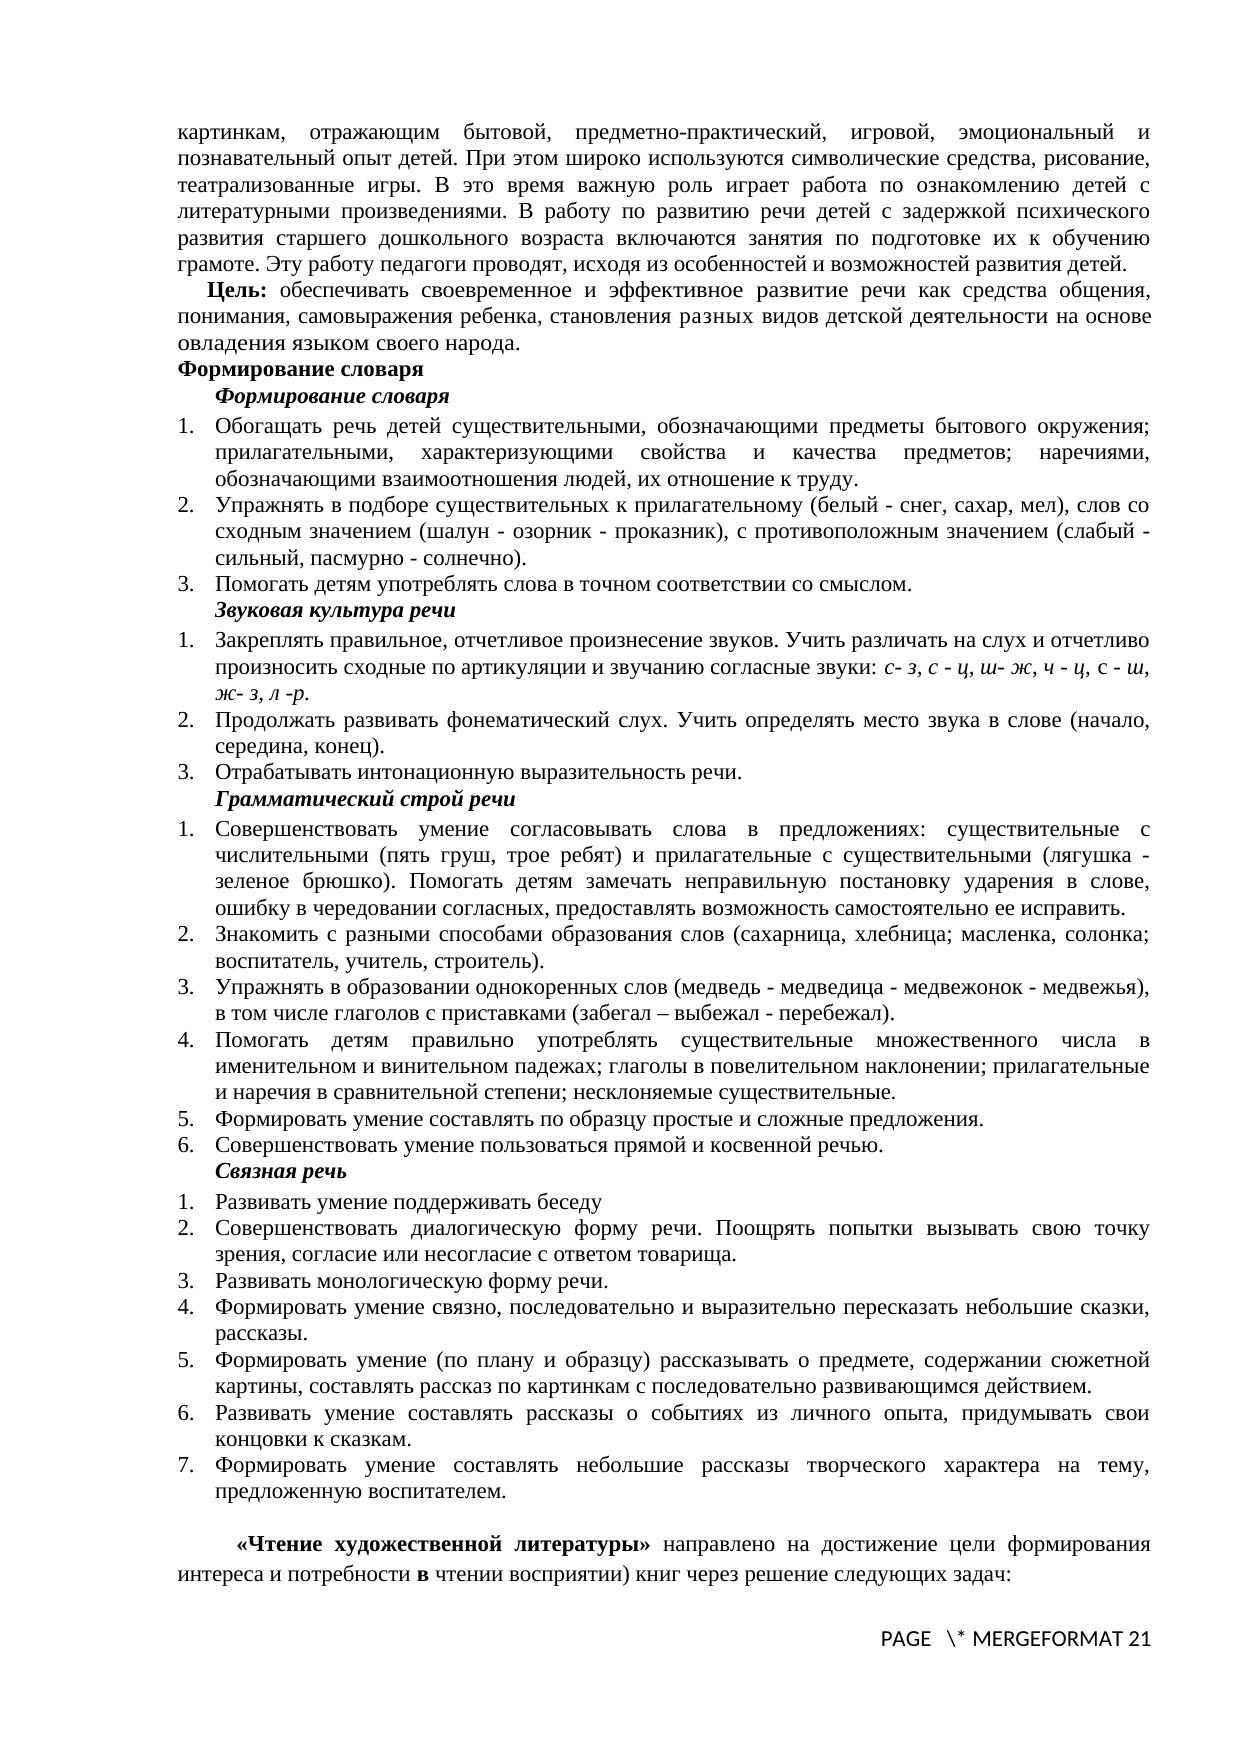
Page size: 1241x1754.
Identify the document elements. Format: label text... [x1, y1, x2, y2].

text «Чтение художественной литературы» направлено на достижение цели формирования интереса и потребности в чтении восприятии) книг через решение следующих задач: [177, 1530, 1152, 1587]
text Формирование словаря [177, 355, 1152, 382]
list Развивать умение поддерживать беседу [177, 1188, 1152, 1214]
text Формирование словаря [177, 382, 1152, 408]
list Упражнять в образовании однокоренных слов (медведь - медведица - медвежонок - медвежья), в том числе глаголов с приставками (забегал – выбежал - перебежал). [177, 973, 1152, 1026]
list Закреплять правильное, отчетливое произнесение звуков. Учить различать на слух и отчетливо произносить сходные по артикуляции и звучанию согласные звуки: с- з, с - ц, ш- ж, ч - ц, с - ш, ж- з, л -р. [177, 627, 1152, 706]
list Формировать умение составлять по образцу простые и сложные предложения. [177, 1105, 1152, 1131]
text Грамматический строй речи [177, 785, 1152, 811]
list Развивать умение составлять рассказы о событиях из личного опыта, придумывать свои концовки к сказкам. [177, 1398, 1152, 1451]
list Совершенствовать умение согласовывать слова в предложениях: существительные с числительными (пять груш, трое ребят) и прилагательные с существительными (лягушка - зеленое брюшко). Помогать детям замечать неправильную постановку ударения в слове, ошибку в чередовании согласных, предоставлять возможность самостоятельно ее исправить. [177, 815, 1152, 920]
list Развивать монологическую форму речи. [177, 1267, 1152, 1293]
list Совершенствовать умение пользоваться прямой и косвенной речью. [177, 1131, 1152, 1157]
text Цель: обеспечивать своевременное и эффективное развитие речи как средства общения, понимания, самовыражения ребенка, становления разных видов детской деятельности на основе овладения языком своего народа. [177, 276, 1152, 355]
list Обогащать речь детей существительными, обозначающими предметы бытового окружения; прилагательными, характеризующими свойства и качества предметов; наречиями, обозначающими взаимоотношения людей, их отношение к труду. [177, 412, 1152, 491]
list Помогать детям употреблять слова в точном соответствии со смыслом. [177, 570, 1152, 596]
text Связная речь [177, 1157, 1152, 1184]
list Продолжать развивать фонематический слух. Учить определять место звука в слове (начало, середина, конец). [177, 706, 1152, 758]
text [177, 118, 1152, 276]
list Помогать детям правильно употреблять существительные множественного числа в именительном и винительном падежах; глаголы в повелительном наклонении; прилагательные и наречия в сравнительной степени; несклоняемые существительные. [177, 1026, 1152, 1105]
list Знакомить с разными способами образования слов (сахарница, хлебница; масленка, солонка; воспитатель, учитель, строитель). [177, 920, 1152, 973]
list Совершенствовать диалогическую форму речи. Поощрять попытки вызывать свою точку зрения, согласие или несогласие с ответом товарища. [177, 1214, 1152, 1267]
list Формировать умение связно, последовательно и выразительно пересказать небольшие сказки, рассказы. [177, 1293, 1152, 1346]
text Звуковая культура речи [177, 596, 1152, 623]
list Отрабатывать интонационную выразительность речи. [177, 758, 1152, 785]
list Формировать умение (по плану и образцу) рассказывать о предмете, содержании сюжетной картины, составлять рассказ по картинкам с последовательно развивающимся действием. [177, 1346, 1152, 1398]
list Формировать умение составлять небольшие рассказы творческого характера на тему, предложенную воспитателем. [177, 1451, 1152, 1504]
list Упражнять в подборе существительных к прилагательному (белый - снег, сахар, мел), слов со сходным значением (шалун - озорник - проказник), с противоположным значением (слабый - сильный, пасмурно - солнечно). [177, 491, 1152, 570]
